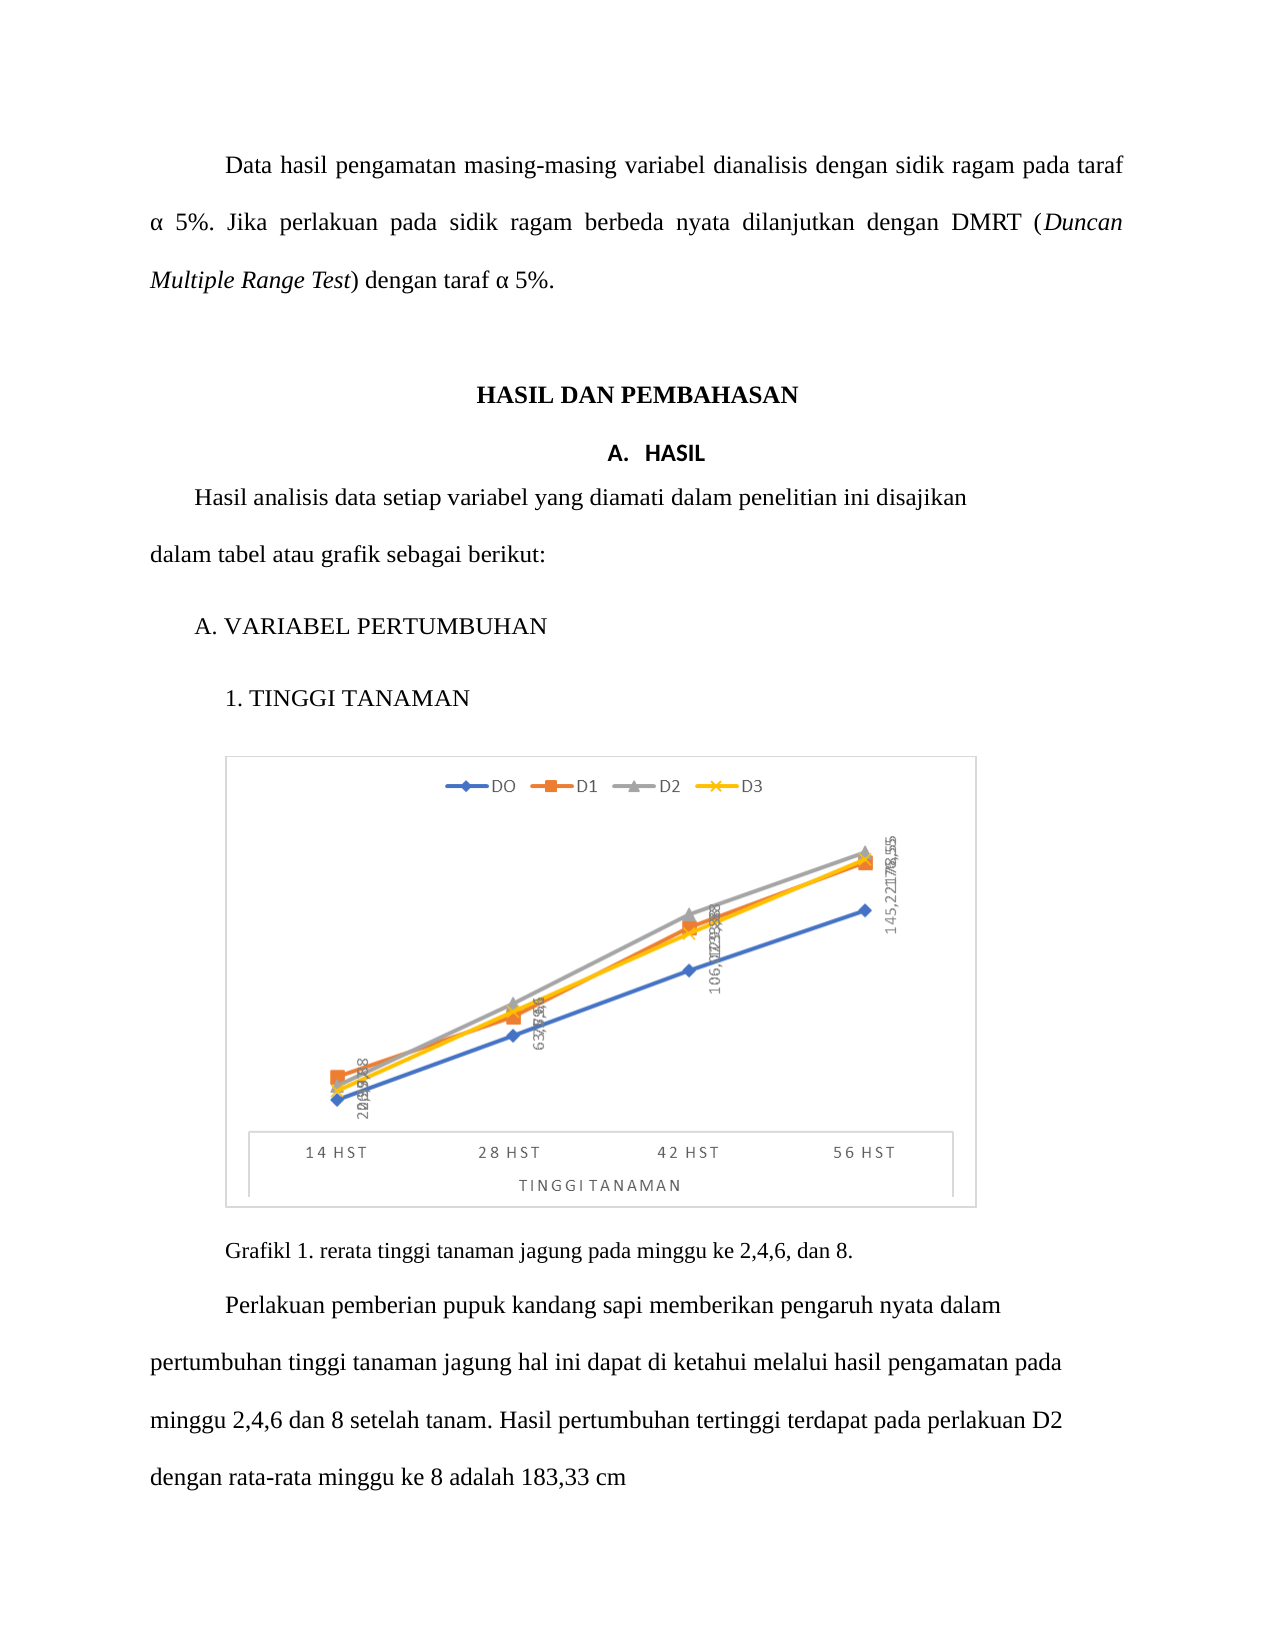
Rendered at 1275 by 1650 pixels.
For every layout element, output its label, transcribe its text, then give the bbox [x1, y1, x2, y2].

picture [225, 756, 977, 1208]
list VARIABEL PERTUMBUHAN [150, 612, 984, 639]
list Data hasil pengamatan masing-masing variabel dianalisis dengan sidik ragam pada taraf α 5%. Jika perlakuan pada sidik ragam berbeda nyata dilanjutkan dengan DMRT (Duncan Multiple Range Test) dengan taraf α 5%. [150, 150, 1125, 294]
text Grafikl 1. rerata tinggi tanaman jagung pada minggu ke 2,4,6, dan 8. [150, 1237, 1125, 1263]
text Hasil analisis data setiap variabel yang diamati dalam penelitian ini disajikan dalam tabel atau grafik sebagai berikut: [150, 483, 984, 568]
text Perlakuan pemberian pupuk kandang sapi memberikan pengaruh nyata dalam pertumbuhan tinggi tanaman jagung hal ini dapat di ketahui melalui hasil pengamatan pada minggu 2,4,6 dan 8 setelah tanam. Hasil pertumbuhan tertinggi terdapat pada perlakuan D2 dengan rata-rata minggu ke 8 adalah 183,33 cm [150, 1290, 1125, 1491]
list HASIL [187, 437, 1125, 468]
list TINGGI TANAMAN [225, 684, 984, 712]
text HASIL DAN PEMBAHASAN [150, 380, 1125, 409]
